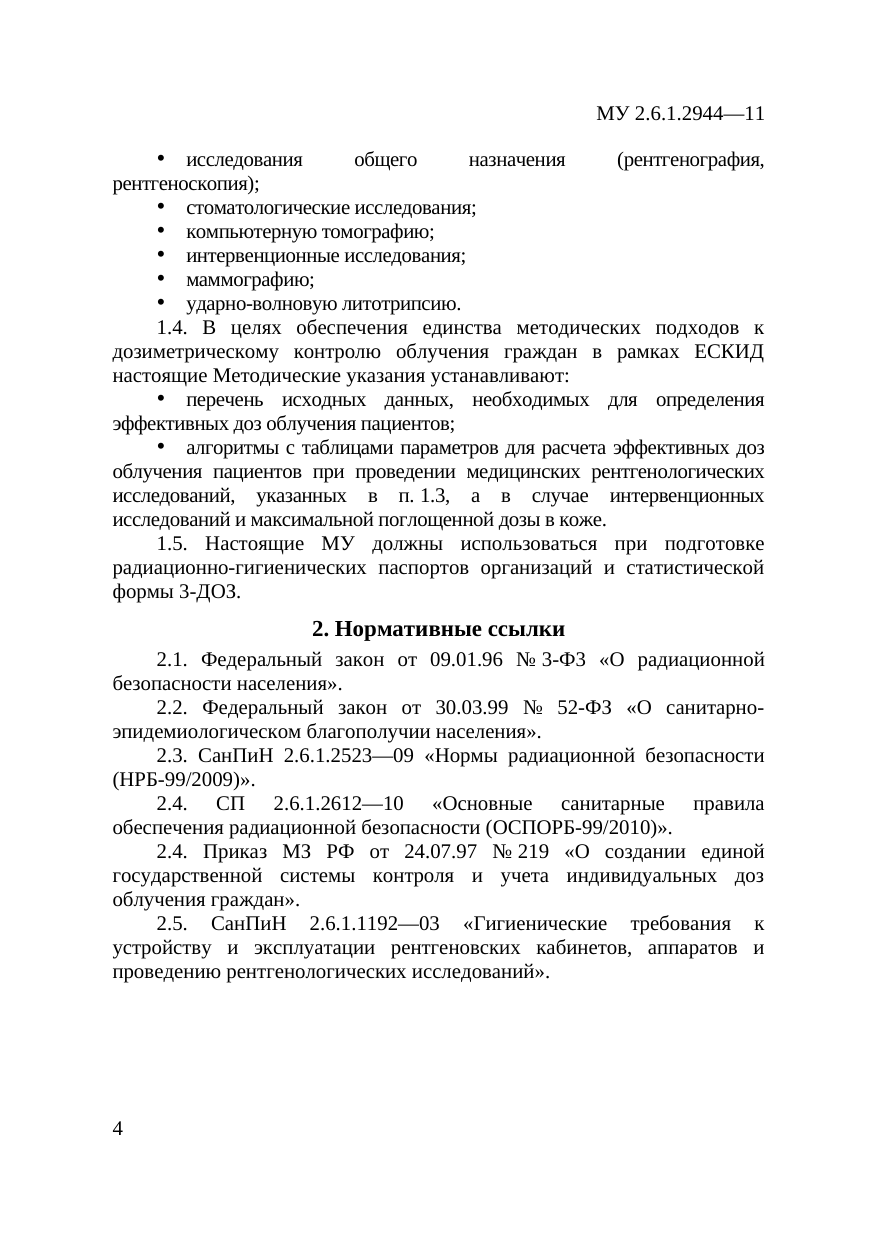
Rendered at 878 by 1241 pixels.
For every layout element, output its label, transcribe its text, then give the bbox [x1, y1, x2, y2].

text 2.3. СанПиН 2.6.1.2523—09 «Нормы радиационной безопасности (НРБ-99/2009)». [112, 743, 765, 791]
text стоматологические исследования; [112, 196, 765, 219]
text алгоритмы с таблицами параметров для расчета эффективных доз облучения пациентов при проведении медицинских рентгенологических исследований, указанных в п. 1.3, а в случае интервенционных исследований и максимальной поглощенной дозы в коже. [112, 435, 765, 531]
text 2. Нормативные ссылки [112, 615, 765, 641]
text ударно-волновую литотрипсию. [112, 291, 765, 315]
text маммографию; [112, 267, 765, 291]
text перечень исходных данных, необходимых для определения эффективных доз облучения пациентов; [112, 387, 765, 435]
text 2.4. СП 2.6.1.2612—10 «Основные санитарные правила обеспечения радиационной безопасности (ОСПОРБ-99/2010)». [112, 791, 765, 839]
text 2.4. Приказ МЗ РФ от 24.07.97 № 219 «О создании единой государственной системы контроля и учета индивидуальных доз облучения граждан». [112, 839, 765, 911]
text исследования общего назначения (рентгенография, рентгеноскопия); [112, 148, 765, 196]
text 1.4. В целях обеспечения единства методических подходов к дозиметрическому контролю облучения граждан в рамках ЕСКИД настоящие Методические указания устанавливают: [112, 315, 765, 387]
text 2.5. СанПиН 2.6.1.1192—03 «Гигиенические требования к устройству и эксплуатации рентгеновских кабинетов, аппаратов и проведению рентгенологических исследований». [112, 911, 765, 983]
text 2.2. Федеральный закон от 30.03.99 № 52-ФЗ «О санитарно-эпидемиологическом благополучии населения». [112, 695, 765, 743]
text компьютерную томографию; [112, 219, 765, 243]
text 2.1. Федеральный закон от 09.01.96 № 3-Ф3 «О радиационной безопасности населения». [112, 647, 765, 695]
text интервенционные исследования; [112, 243, 765, 267]
text 1.5. Настоящие МУ должны использоваться при подготовке радиационно-гигиенических паспортов организаций и статистической формы 3-ДОЗ. [112, 531, 765, 603]
